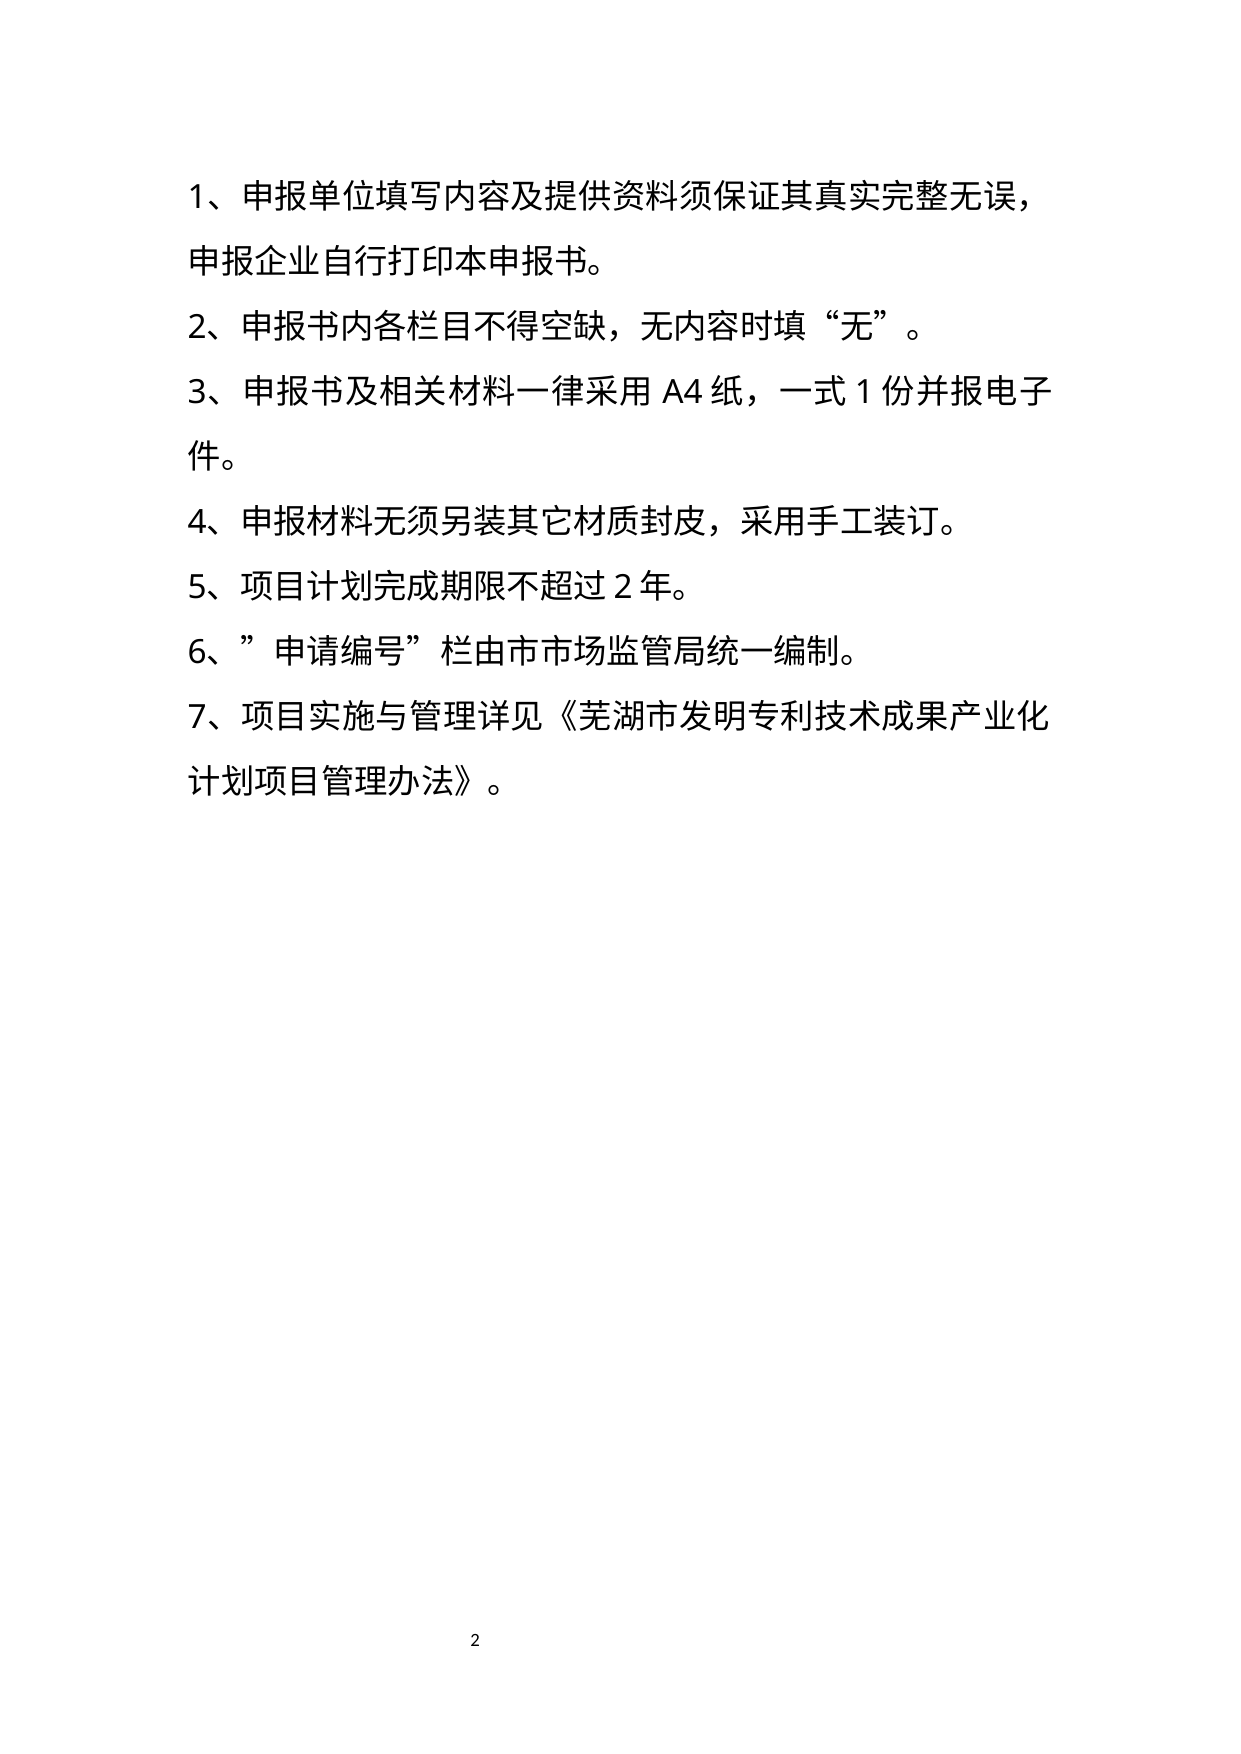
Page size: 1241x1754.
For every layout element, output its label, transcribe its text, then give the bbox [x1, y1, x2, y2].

text 3、申报书及相关材料一律采用A4纸，一式1份并报电子件。 [187, 357, 1053, 487]
text 5、项目计划完成期限不超过2年。 [187, 552, 1053, 617]
text 1、申报单位填写内容及提供资料须保证其真实完整无误，申报企业自行打印本申报书。 [187, 162, 1053, 292]
text 4、申报材料无须另装其它材质封皮，采用手工装订。 [187, 487, 1053, 552]
text 6、”申请编号”栏由市市场监管局统一编制。 [187, 617, 1053, 682]
text 7、项目实施与管理详见《芜湖市发明专利技术成果产业化计划项目管理办法》。 [187, 682, 1053, 812]
text 2、申报书内各栏目不得空缺，无内容时填“无”。 [187, 292, 1053, 357]
